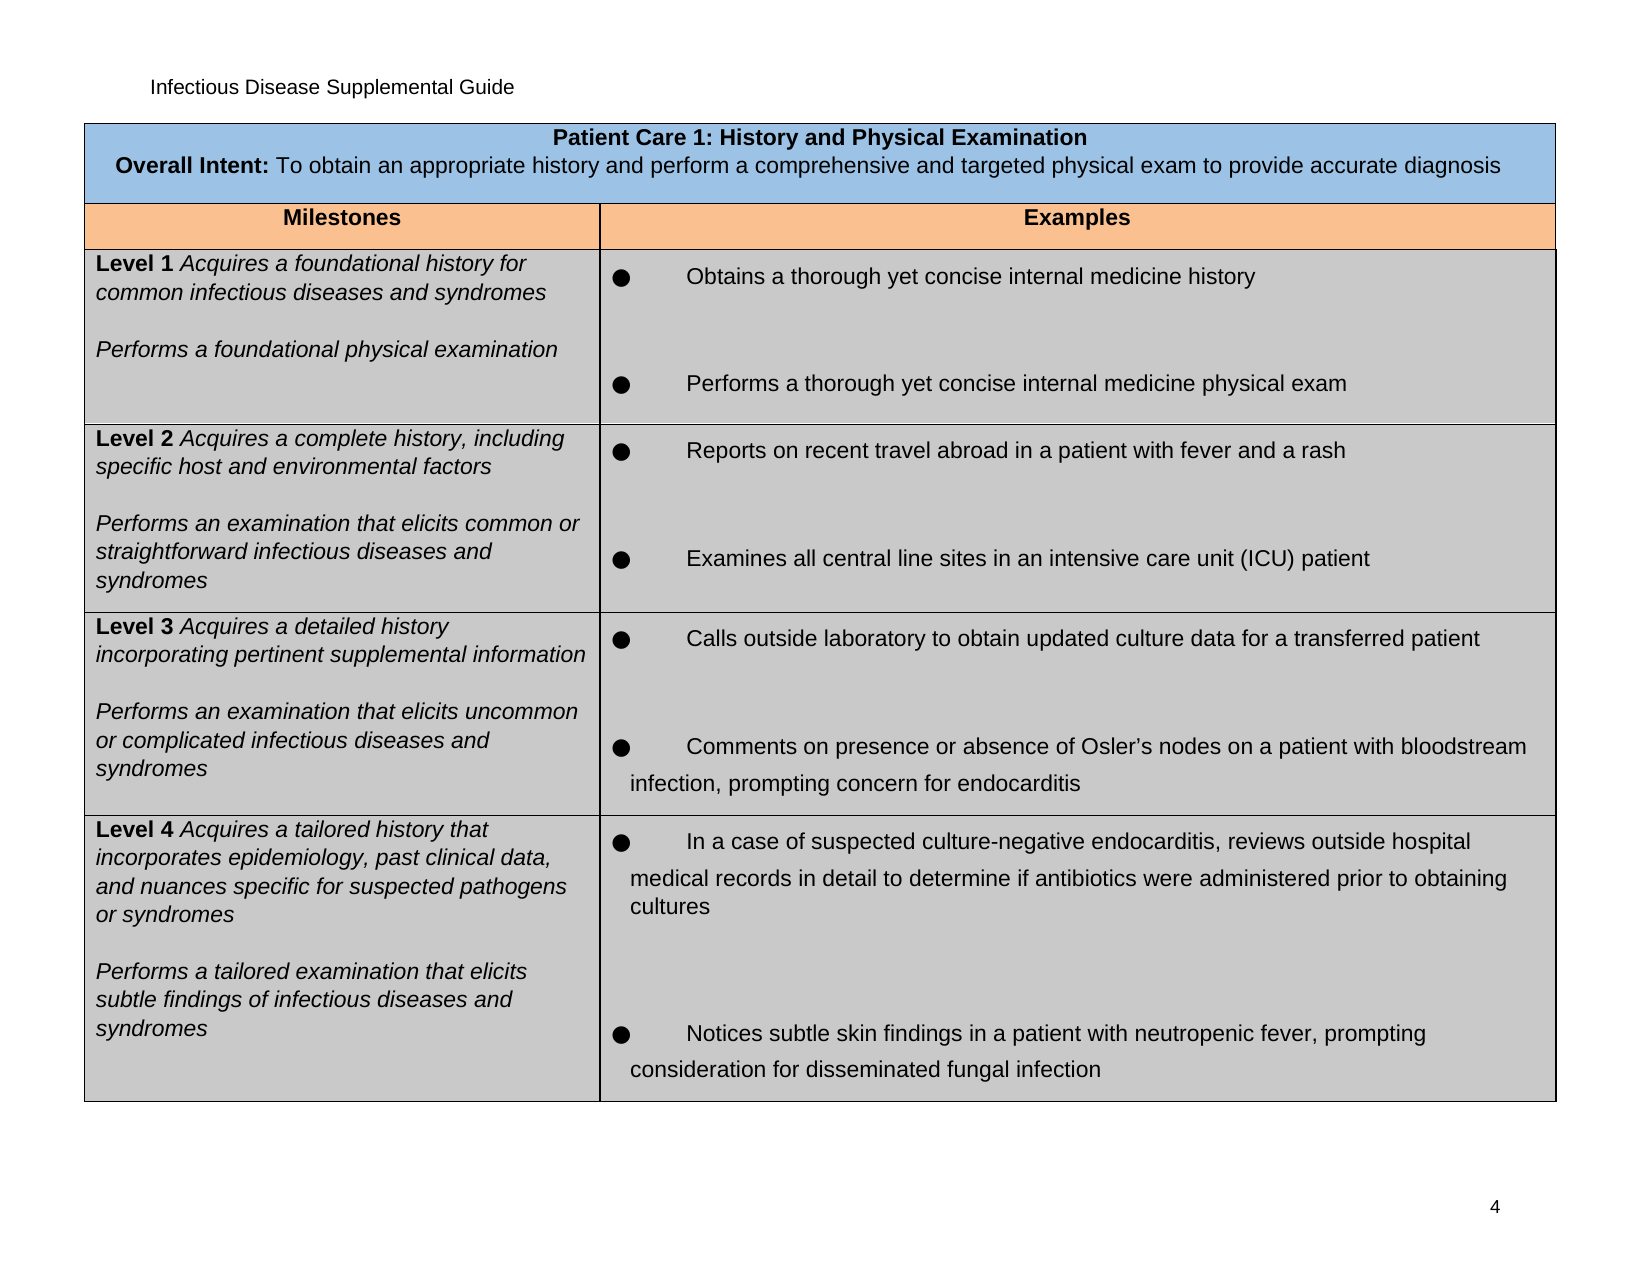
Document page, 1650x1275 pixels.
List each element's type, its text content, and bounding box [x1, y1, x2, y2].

table_cell Level 4 Acquires a tailored history that incorporates epidemiology, past clinical data, and nuances specific for suspected pathogens or syndromes Performs a tailored examination that elicits subtle findings of infectious diseases and syndromes [85, 816, 599, 1101]
table_cell Reports on recent travel abroad in a patient with fever and a rash Examines all central line sites in an intensive care unit (ICU) patient [601, 425, 1555, 612]
table_cell Level 3 Acquires a detailed history incorporating pertinent supplemental information Performs an examination that elicits uncommon or complicated infectious diseases and syndromes [85, 613, 599, 815]
table_cell Obtains a thorough yet concise internal medicine history Performs a thorough yet concise internal medicine physical exam [601, 250, 1555, 423]
table_cell Level 2 Acquires a complete history, including specific host and environmental factors Performs an examination that elicits common or straightforward infectious diseases and syndromes [85, 425, 599, 612]
table_header Patient Care 1: History and Physical Examination Overall Intent: To obtain an appropriate history and perform a comprehensive and targeted physical exam to provide accurate diagnosis [85, 124, 1555, 203]
table_cell Calls outside laboratory to obtain updated culture data for a transferred patient Comments on presence or absence of Osler’s nodes on a patient with bloodstream infection, prompting concern for endocarditis [601, 613, 1555, 815]
table_cell Milestones [85, 204, 599, 249]
table_cell In a case of suspected culture-negative endocarditis, reviews outside hospital medical records in detail to determine if antibiotics were administered prior to obtaining cultures Notices subtle skin findings in a patient with neutropenic fever, prompting consideration for disseminated fungal infection [601, 816, 1555, 1101]
table_cell Examples [601, 204, 1555, 249]
table_cell Level 1 Acquires a foundational history for common infectious diseases and syndromes Performs a foundational physical examination [85, 250, 599, 423]
